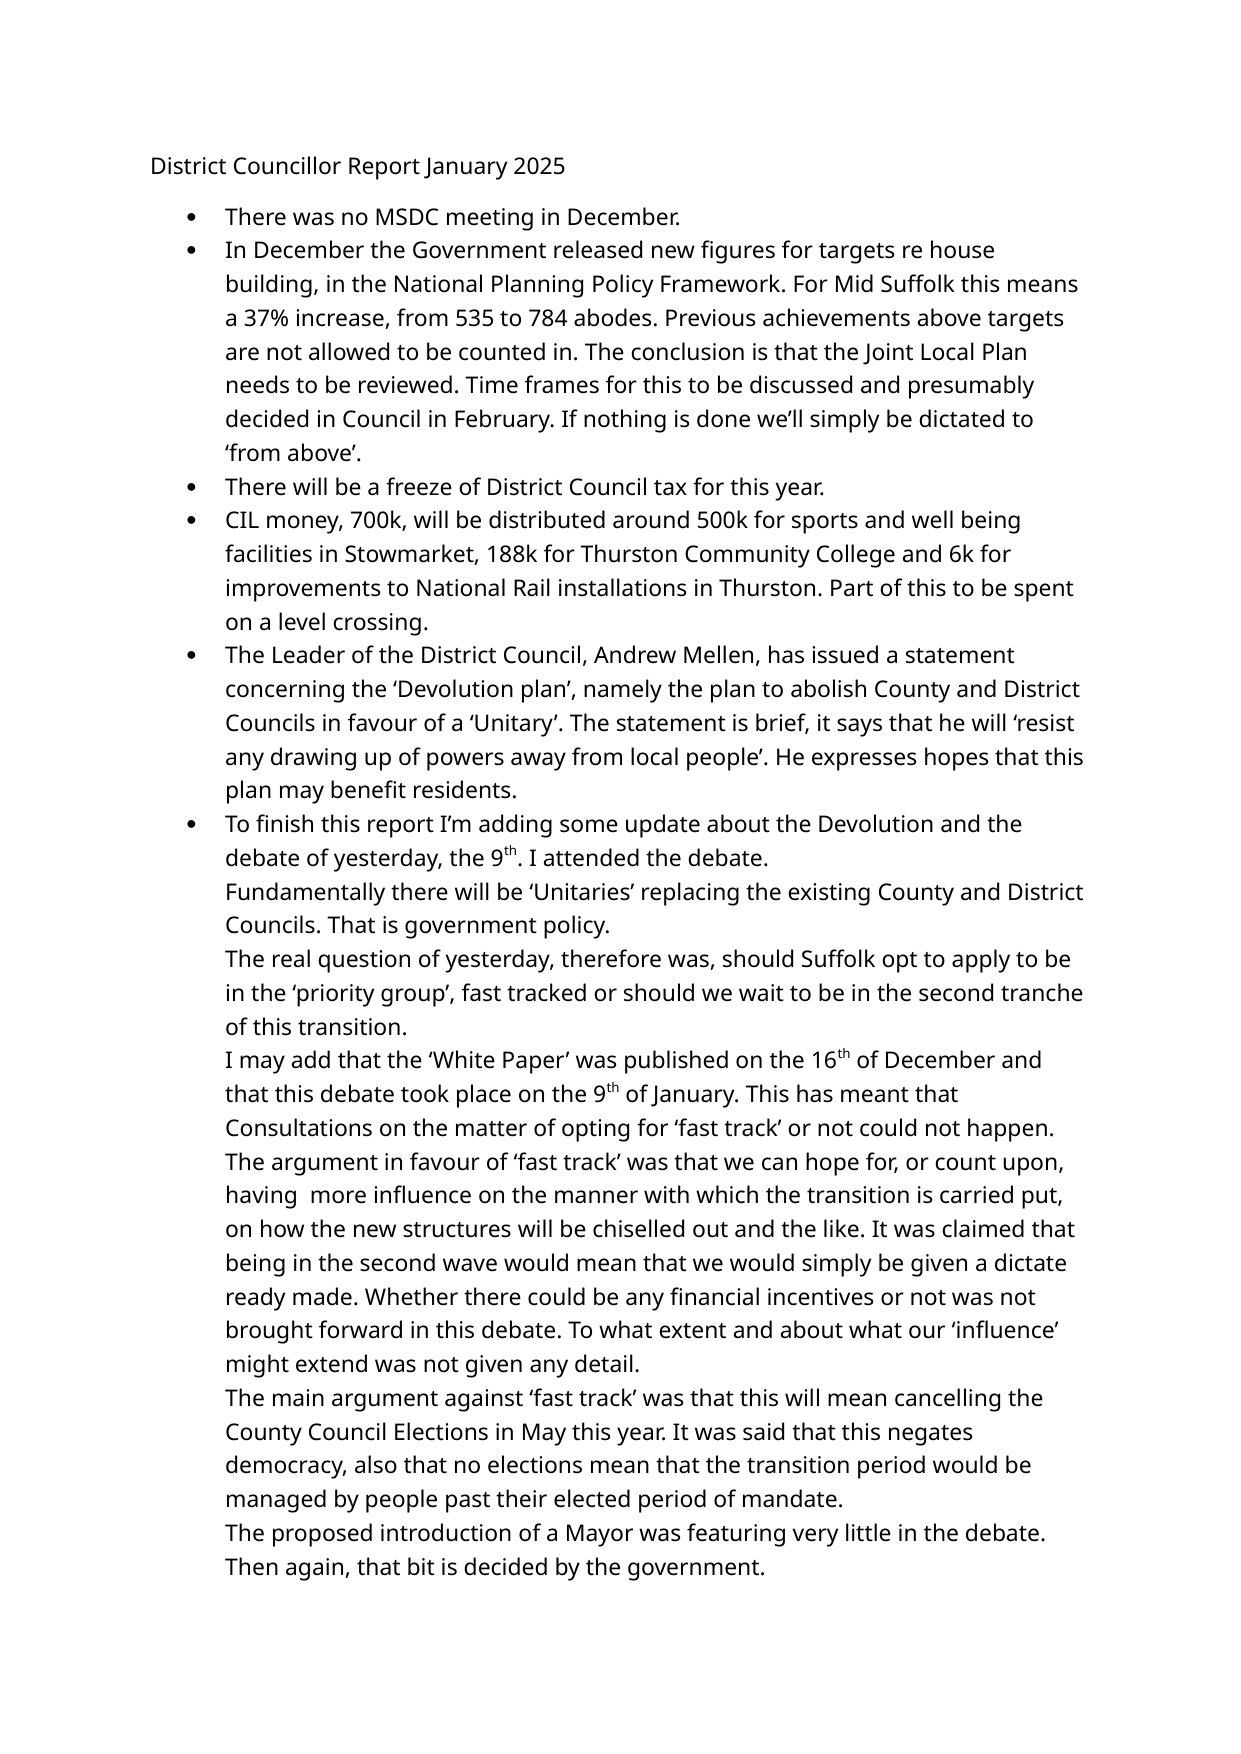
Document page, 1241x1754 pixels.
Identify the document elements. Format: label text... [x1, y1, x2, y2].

list The proposed introduction of a Mayor was featuring very little in the debate. Then again, that bit is decided by the government. [225, 1517, 1090, 1582]
list The main argument against ‘fast track’ was that this will mean cancelling the County Council Elections in May this year. It was said that this negates democracy, also that no elections mean that the transition period would be managed by people past their elected period of mandate. [225, 1382, 1090, 1514]
list The real question of yesterday, therefore was, should Suffolk opt to apply to be in the ‘priority group’, fast tracked or should we wait to be in the second tranche of this transition. [225, 943, 1090, 1042]
list CIL money, 700k, will be distributed around 500k for sports and well being facilities in Stowmarket, 188k for Thurston Community College and 6k for improvements to National Rail installations in Thurston. Part of this to be spent on a level crossing. [187, 504, 1090, 637]
list The argument in favour of ‘fast track’ was that we can hope for, or count upon, having more influence on the manner with which the transition is carried put, on how the new structures will be chiselled out and the like. It was claimed that being in the second wave would mean that we would simply be given a dictate ready made. Whether there could be any financial incentives or not was not brought forward in this debate. To what extent and about what our ‘influence’ might extend was not given any detail. [225, 1145, 1090, 1379]
text District Councillor Report January 2025 [150, 150, 1090, 181]
list There was no MSDC meeting in December. [187, 200, 1090, 232]
list I may add that the ‘White Paper’ was published on the 16th of December and that this debate took place on the 9th of January. This has meant that Consultations on the matter of opting for ‘fast track’ or not could not happen. [225, 1044, 1090, 1143]
list Fundamentally there will be ‘Unitaries’ replacing the existing County and District Councils. That is government policy. [225, 875, 1090, 940]
list The Leader of the District Council, Andrew Mellen, has issued a statement concerning the ‘Devolution plan’, namely the plan to abolish County and District Councils in favour of a ‘Unitary’. The statement is brief, it says that he will ‘resist any drawing up of powers away from local people’. He expresses hopes that this plan may benefit residents. [187, 639, 1090, 805]
list To finish this report I’m adding some update about the Devolution and the debate of yesterday, the 9th. I attended the debate. [187, 808, 1090, 873]
list There will be a freeze of District Council tax for this year. [187, 470, 1090, 502]
list In December the Government released new figures for targets re house building, in the National Planning Policy Framework. For Mid Suffolk this means a 37% increase, from 535 to 784 abodes. Previous achievements above targets are not allowed to be counted in. The conclusion is that the Joint Local Plan needs to be reviewed. Time frames for this to be discussed and presumably decided in Council in February. If nothing is done we’ll simply be dictated to ‘from above’. [187, 234, 1090, 468]
